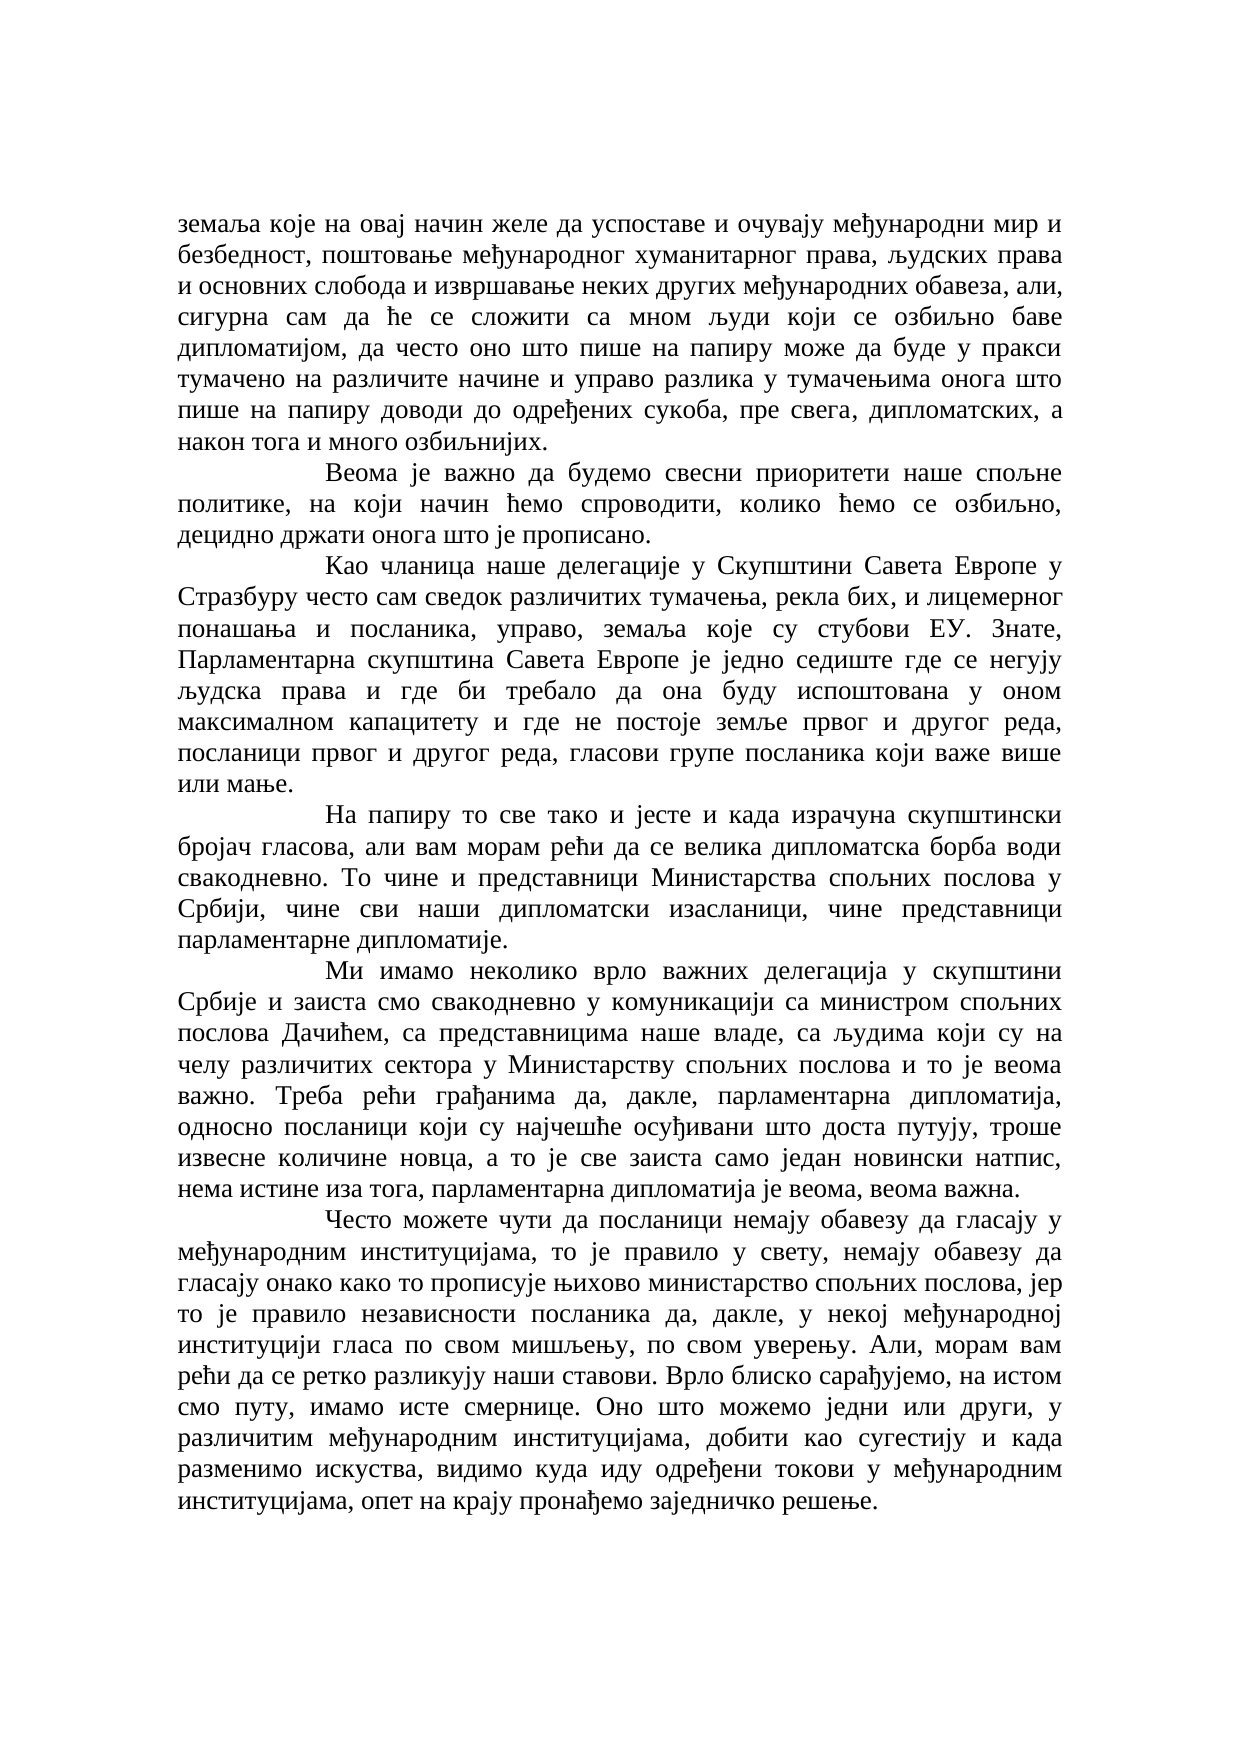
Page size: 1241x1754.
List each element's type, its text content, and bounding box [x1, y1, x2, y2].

text Често можете чути да посланици немају обавезу да гласају у међународним институцијама, то је правило у свету, немају обавезу да гласају онако како то прописује њихово министарство спољних послова, јер то је правило независности посланика да, дакле, у некој међународној институцији гласа по свом мишљењу, по свом уверењу. Али, морам вам рећи да се ретко разликују наши ставови. Врло блиско сарађујемо, на истом смо путу, имамо исте смернице. Оно што можемо једни или други, у различитим међународним институцијама, добити као сугестију и када разменимо искуства, видимо куда иду одређени токови у међународним институцијама, опет на крају пронађемо заједничко решење. [177, 1203, 1063, 1515]
text Веома је важно да будемо свесни приоритети наше спољне политике, на који начин ћемо спроводити, колико ћемо се озбиљно, децидно држати онога што је прописано. [177, 456, 1063, 549]
text Као чланица наше делегације у Скупштини Савета Европе у Стразбуру често сам сведок различитих тумачења, рекла бих, и лицемерног понашања и посланика, управо, земаља које су стубови ЕУ. Знате, Парламентарна скупштина Савета Европе је једно седиште где се негују људска права и где би требало да она буду испоштована у оном максималном капацитету и где не постоје земље првог и другог реда, посланици првог и другог реда, гласови групе посланика који важе више или мање. [177, 549, 1063, 798]
text Ми имамо неколико врло важних делегација у скупштини Србије и заиста смо свакодневно у комуникацији са министром спољних послова Дачићем, са представницима наше владе, са људима који су на челу различитих сектора у Министарству спољних послова и то је веома важно. Треба рећи грађанима да, дакле, парламентарна дипломатија, односно посланици који су најчешће осуђивани што доста путују, троше извесне количине новца, а то је све заиста само један новински натпис, нема истине иза тога, парламентарна дипломатија је веома, веома важна. [177, 954, 1063, 1203]
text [177, 207, 1063, 456]
text На папиру то све тако и јесте и када израчуна скупштински бројач гласова, али вам морам рећи да се велика дипломатска борба води свакодневно. То чине и представници Министарства спољних послова у Србији, чине сви наши дипломатски изасланици, чине представници парламентарне дипломатије. [177, 798, 1063, 954]
